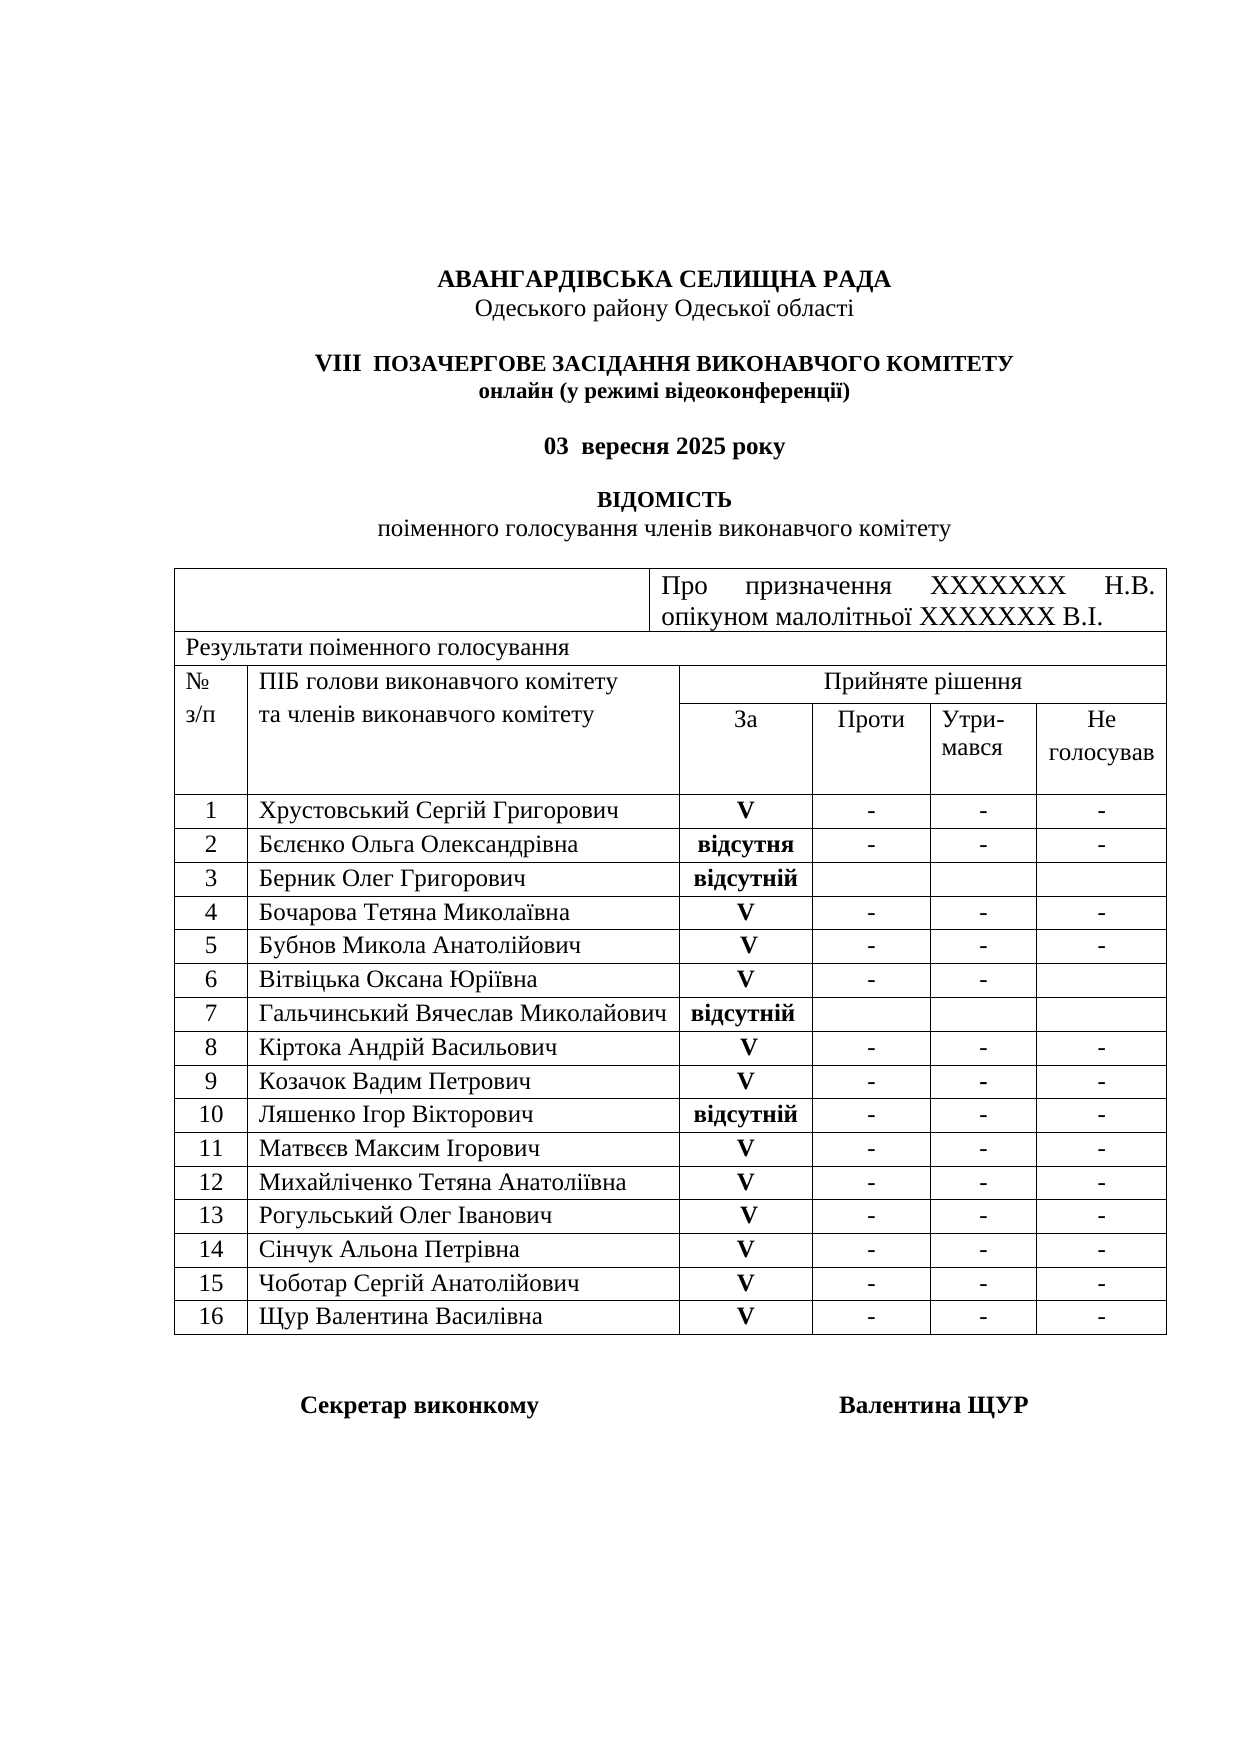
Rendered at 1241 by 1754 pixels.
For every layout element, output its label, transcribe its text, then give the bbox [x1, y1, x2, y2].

table_cell - [931, 1066, 1036, 1098]
table_cell 12 [175, 1167, 247, 1199]
table_cell Бочарова Тетяна Миколаївна [248, 897, 679, 929]
text поіменного голосування членів виконавчого комітету [177, 513, 1152, 541]
table_cell - [1037, 1133, 1166, 1166]
table_cell 11 [175, 1133, 247, 1166]
table_cell - [813, 1133, 930, 1166]
table_cell 5 [175, 930, 247, 963]
table_cell відсутня [680, 829, 812, 862]
table_cell - [1037, 1032, 1166, 1065]
table_cell - [1037, 1268, 1166, 1300]
table_cell - [931, 1200, 1036, 1233]
table_cell - [813, 829, 930, 862]
table_cell - [1037, 1301, 1166, 1334]
table_cell - [931, 1301, 1036, 1334]
table_cell V [680, 1032, 812, 1065]
table_cell - [813, 1099, 930, 1132]
table_cell - [931, 1133, 1036, 1166]
table_cell - [931, 1167, 1036, 1199]
table_cell Ляшенко Ігор Вікторович [248, 1099, 679, 1132]
table_cell - [931, 1268, 1036, 1300]
table_cell 6 [175, 964, 247, 997]
table_cell - [1037, 829, 1166, 862]
table_cell 2 [175, 829, 247, 862]
table_cell ПІБ голови виконавчого комітету та членів виконавчого комітету [248, 666, 679, 794]
table_cell 3 [175, 863, 247, 896]
table_cell V [680, 795, 812, 828]
table_cell - [813, 795, 930, 828]
text Одеського району Одеської області [177, 293, 1152, 322]
table_cell - [1037, 1099, 1166, 1132]
table_cell V [680, 897, 812, 929]
table_cell [931, 998, 1036, 1031]
table_cell - [1037, 1234, 1166, 1267]
table_cell [813, 998, 930, 1031]
table_header Про призначення ХХХХХХХ Н.В. опікуном малолітньої ХХХХХХХ В.І. [650, 569, 1166, 631]
table_cell Не голосував [1037, 704, 1166, 794]
text 03 вересня 2025 року [177, 431, 1152, 460]
table_cell 15 [175, 1268, 247, 1300]
table_cell 1 [175, 795, 247, 828]
table_cell відсутній [680, 998, 812, 1031]
table_cell 7 [175, 998, 247, 1031]
text АВАНГАРДІВСЬКА СЕЛИЩНА РАДА [177, 264, 1152, 293]
table_cell - [1037, 930, 1166, 963]
table_cell 16 [175, 1301, 247, 1334]
table_cell V [680, 1268, 812, 1300]
table_cell Козачок Вадим Петрович [248, 1066, 679, 1098]
table_cell [1037, 998, 1166, 1031]
table_cell Утри- мався [931, 704, 1036, 794]
table_cell Бубнов Микола Анатолійович [248, 930, 679, 963]
table_cell - [1037, 897, 1166, 929]
table_cell Прийняте рішення [680, 666, 1166, 703]
table_cell - [1037, 1066, 1166, 1098]
table_cell 14 [175, 1234, 247, 1267]
table_cell За [680, 704, 812, 794]
table_cell - [813, 964, 930, 997]
table_cell - [1037, 795, 1166, 828]
table_cell Чоботар Сергій Анатолійович [248, 1268, 679, 1300]
table_cell [1037, 863, 1166, 896]
table_cell Результати поіменного голосування [175, 632, 1166, 665]
table_cell - [813, 1301, 930, 1334]
table_cell відсутній [680, 1099, 812, 1132]
text VІІІ ПОЗАЧЕРГОВЕ ЗАСІДАННЯ ВИКОНАВЧОГО КОМІТЕТУ [177, 348, 1152, 377]
table_cell Матвєєв Максим Ігорович [248, 1133, 679, 1166]
table_cell Гальчинський Вячеслав Миколайович [248, 998, 679, 1031]
table_cell - [931, 1032, 1036, 1065]
table_cell Щур Валентина Василівна [248, 1301, 679, 1334]
table_cell V [680, 1301, 812, 1334]
table_cell 10 [175, 1099, 247, 1132]
table_cell - [813, 1066, 930, 1098]
table_cell - [931, 897, 1036, 929]
table_cell - [931, 1234, 1036, 1267]
table_cell - [931, 964, 1036, 997]
text Секретар виконкому Валентина ЩУР [177, 1390, 1152, 1419]
table_cell Вітвіцька Оксана Юріївна [248, 964, 679, 997]
table_cell Берник Олег Григорович [248, 863, 679, 896]
text онлайн (у режимі відеоконференції) [177, 377, 1152, 431]
table_cell [1037, 964, 1166, 997]
table_cell - [931, 795, 1036, 828]
table_cell № з/п [175, 666, 247, 794]
table_cell 9 [175, 1066, 247, 1098]
table_cell - [931, 930, 1036, 963]
table_header [175, 569, 649, 631]
table_cell Проти [813, 704, 930, 794]
table_cell - [1037, 1200, 1166, 1233]
table_cell Кіртока Андрій Васильович [248, 1032, 679, 1065]
table_cell [931, 863, 1036, 896]
table_cell відсутній [680, 863, 812, 896]
table_cell Сінчук Альона Петрівна [248, 1234, 679, 1267]
table_cell V [680, 1066, 812, 1098]
table_cell - [813, 1167, 930, 1199]
table_cell 8 [175, 1032, 247, 1065]
table_cell V [680, 1234, 812, 1267]
table_cell V [680, 1200, 812, 1233]
table_cell - [813, 930, 930, 963]
table_cell Бєлєнко Ольга Олександрівна [248, 829, 679, 862]
table_cell - [931, 829, 1036, 862]
table_cell - [931, 1099, 1036, 1132]
table_cell [813, 863, 930, 896]
table_cell - [813, 1234, 930, 1267]
table_cell - [813, 897, 930, 929]
table_cell - [813, 1200, 930, 1233]
table_cell V [680, 1167, 812, 1199]
table_cell 4 [175, 897, 247, 929]
table_cell - [1037, 1167, 1166, 1199]
table_cell V [680, 930, 812, 963]
table_cell 13 [175, 1200, 247, 1233]
table_cell Хрустовський Сергій Григорович [248, 795, 679, 828]
table_cell V [680, 964, 812, 997]
table_cell - [813, 1032, 930, 1065]
table_cell V [680, 1133, 812, 1166]
table_cell Рогульський Олег Іванович [248, 1200, 679, 1233]
table_cell Михайліченко Тетяна Анатоліївна [248, 1167, 679, 1199]
text ВІДОМІСТЬ [177, 486, 1152, 513]
table_cell - [813, 1268, 930, 1300]
